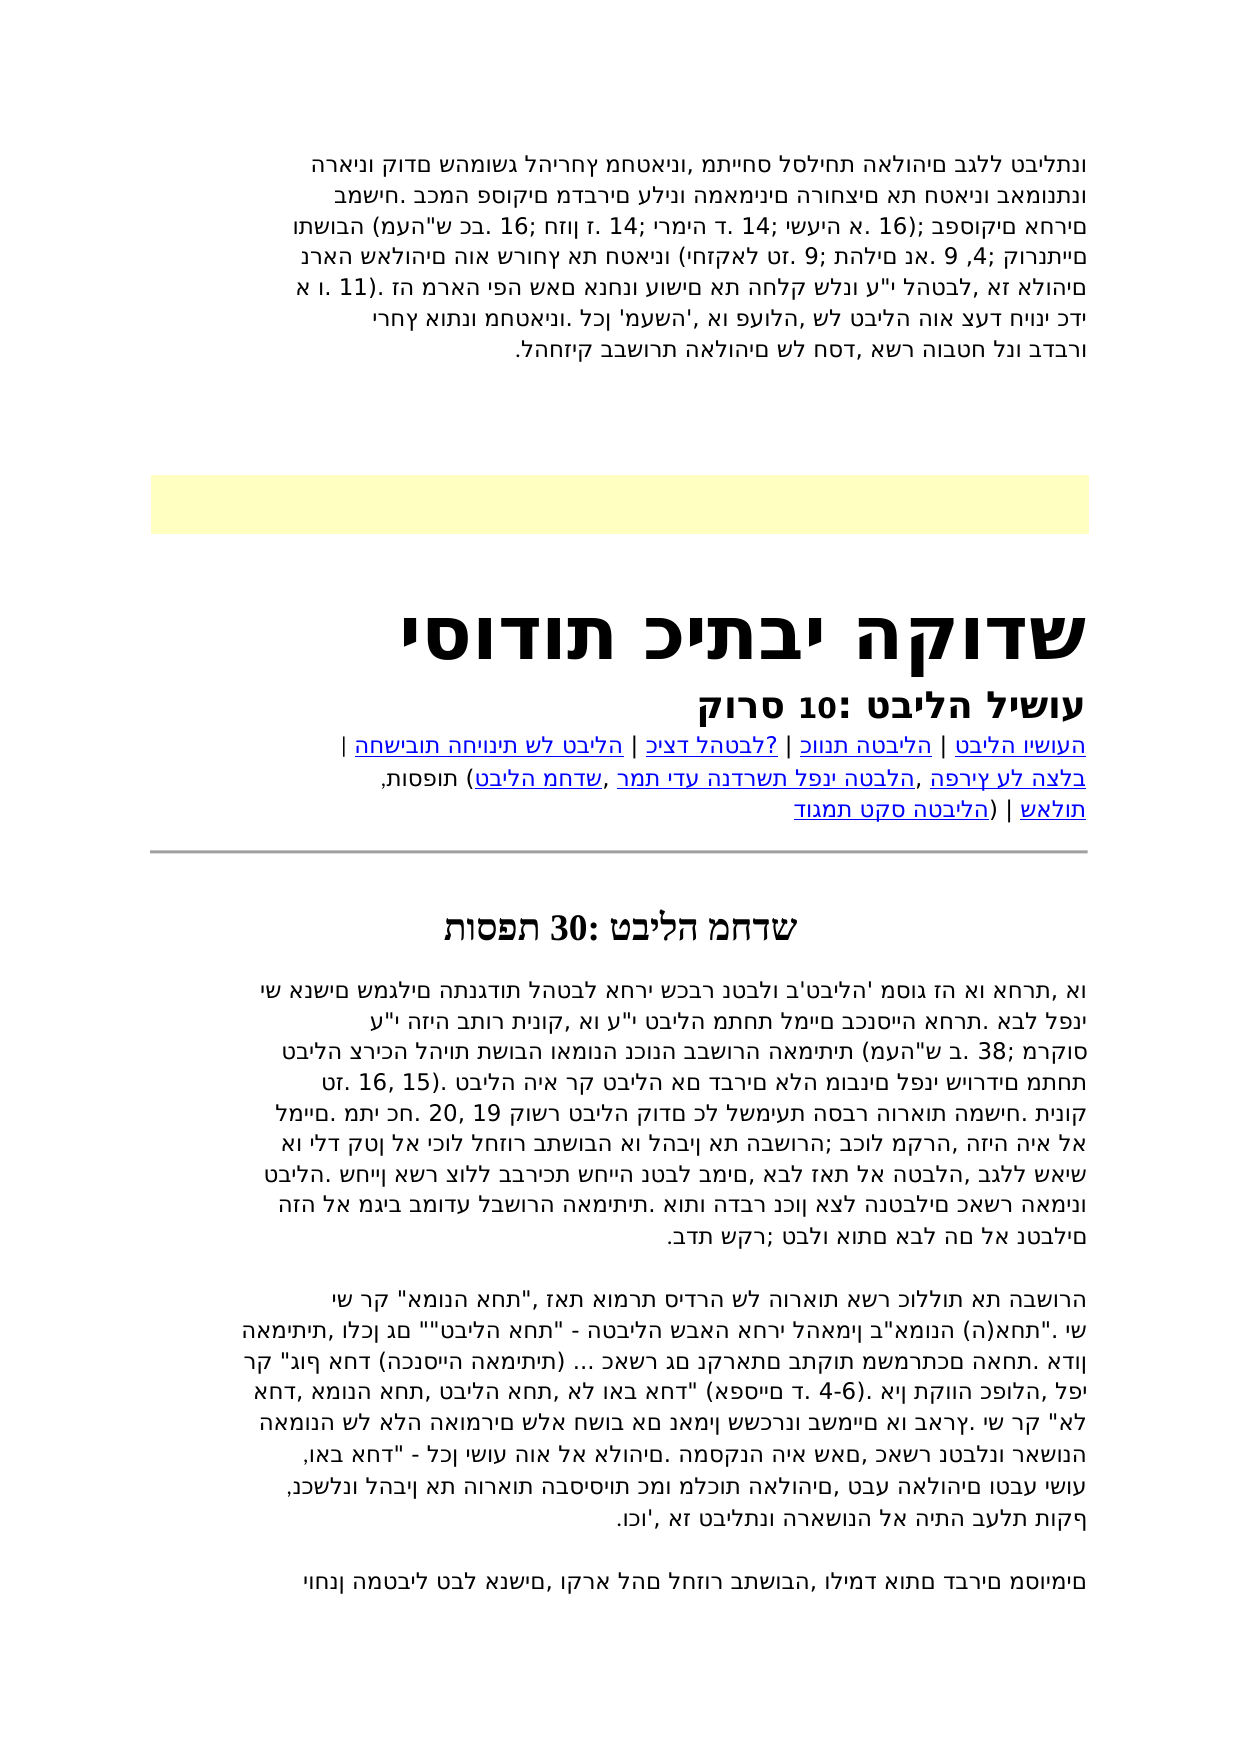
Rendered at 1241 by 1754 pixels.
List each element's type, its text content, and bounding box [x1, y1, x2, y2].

table_header [776, 475, 1089, 534]
table_header [151, 475, 464, 534]
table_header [151, 150, 1089, 390]
table_header שדוקה יבתיכ תודוסי עושיל הליבט :10 סרוק | העושיו הליבט | הליבטה תנווכ | ?לבטהל דציכ | הליבט לש תינויחה תובישחה ,בלצה לע ץירפה ,הלבטה ינפל תשרדנה עדי תמר ,שדחמ הליבט) תופסות תולאש | (הליבטה סקט תמגוד [151, 587, 1089, 850]
table_header [464, 475, 776, 534]
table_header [151, 903, 1089, 1597]
